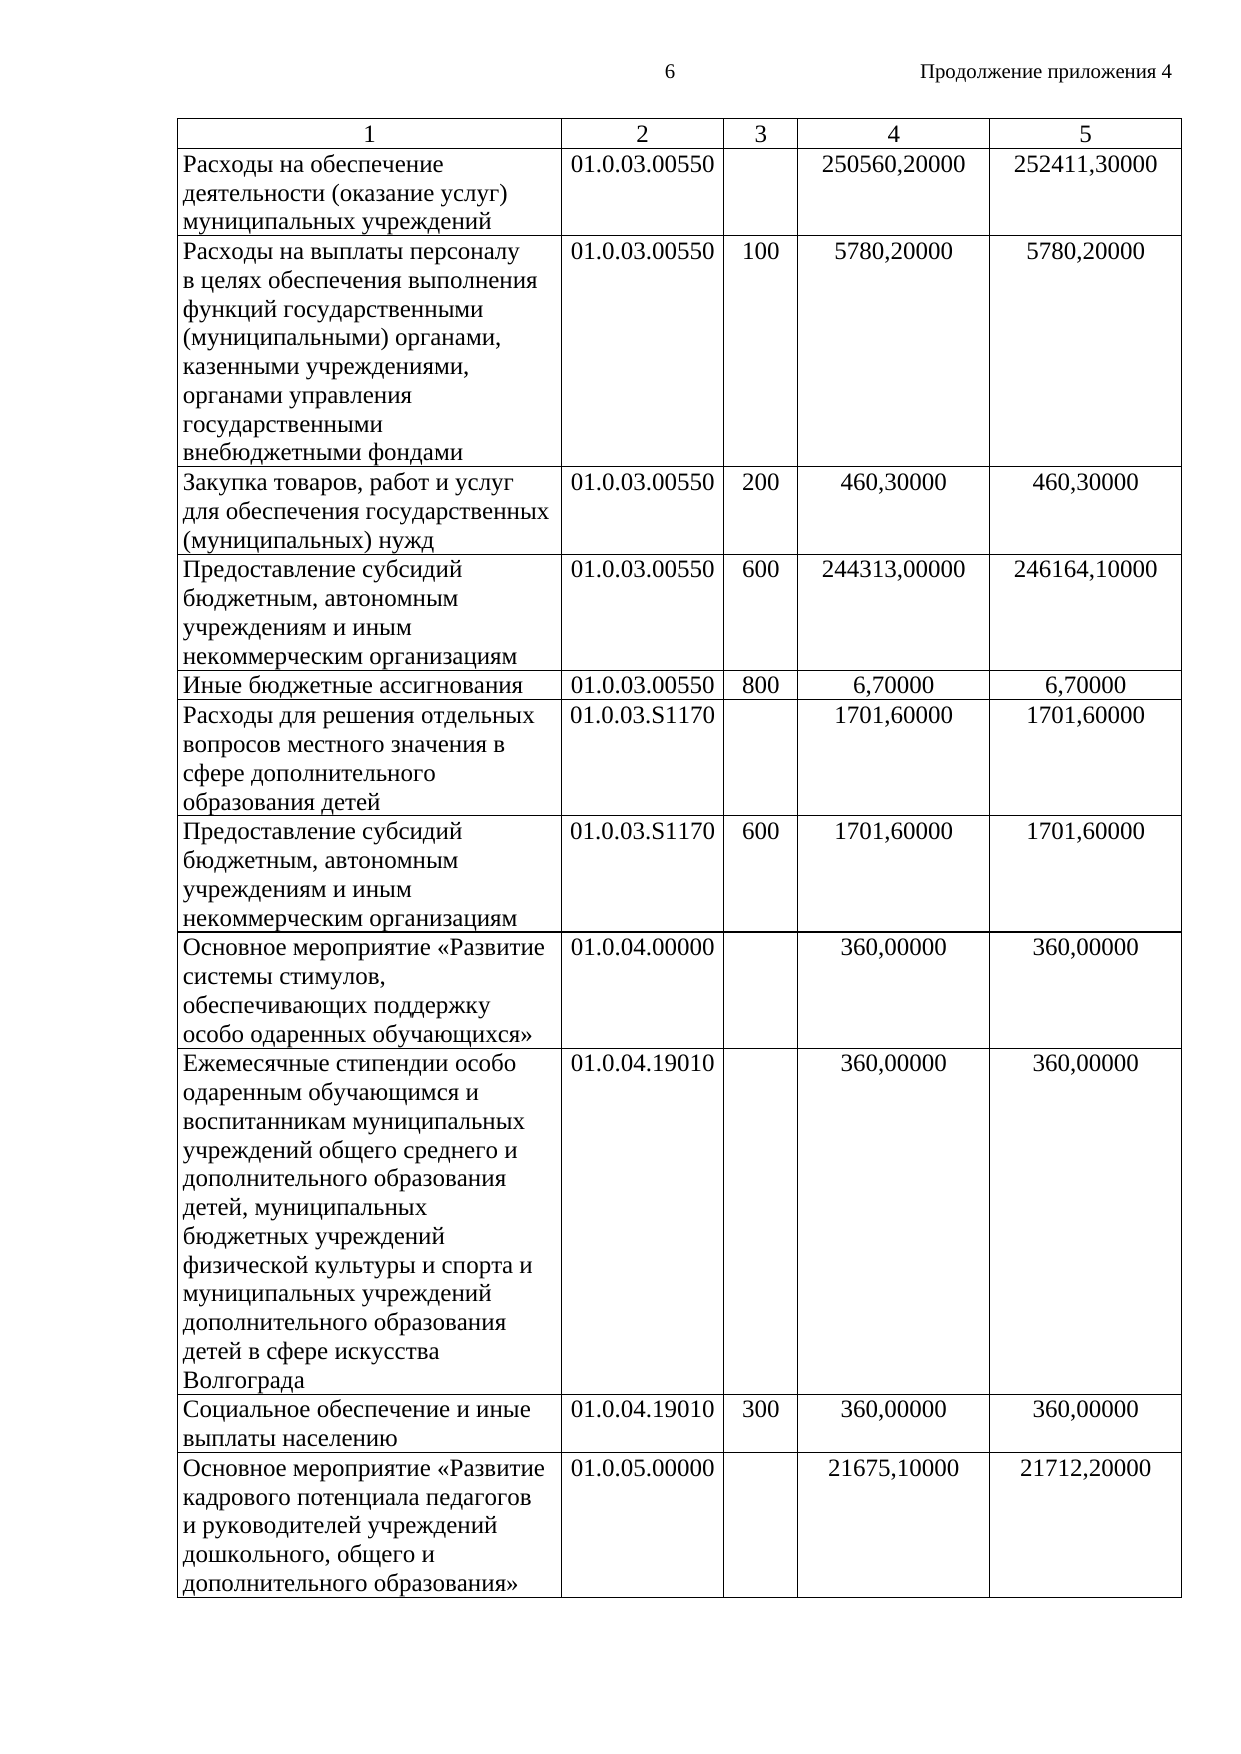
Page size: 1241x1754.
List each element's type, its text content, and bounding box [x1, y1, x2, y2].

table_cell 01.0.05.00000 [562, 1453, 723, 1597]
table_cell 21675,10000 [798, 1453, 989, 1597]
table_cell 01.0.03.00550 [562, 149, 723, 235]
table_cell 360,00000 [798, 933, 989, 1047]
table_cell 1701,60000 [798, 700, 989, 815]
table_cell 360,00000 [798, 1395, 989, 1452]
table_cell 01.0.03.00550 [562, 555, 723, 669]
table_cell 460,30000 [990, 467, 1181, 553]
table_cell Иные бюджетные ассигнования [178, 671, 561, 699]
table_cell 360,00000 [990, 1395, 1181, 1452]
table_cell Закупка товаров, работ и услуг для обеспечения государственных (муниципальных) нужд [178, 467, 561, 553]
table_cell Ежемесячные стипендии особо одаренным обучающимся и воспитанникам муниципальных учреждений общего среднего и дополнительного образования детей, муниципальных бюджетных учреждений физической культуры и спорта и муниципальных учреждений дополнительного образования детей в сфере искусства Волгограда [178, 1049, 561, 1393]
table_cell Предоставление субсидий бюджетным, автономным учреждениям и иным некоммерческим организациям [178, 816, 561, 931]
table_header 2 [562, 119, 723, 148]
table_cell 200 [724, 467, 797, 553]
table_header 3 [724, 119, 797, 148]
table_cell 01.0.03.00550 [562, 671, 723, 699]
table_header 4 [798, 119, 989, 148]
table_cell 21712,20000 [990, 1453, 1181, 1597]
table_cell 600 [724, 816, 797, 931]
table_cell 300 [724, 1395, 797, 1452]
table_cell 252411,30000 [990, 149, 1181, 235]
table_cell 1701,60000 [798, 816, 989, 931]
table_cell 360,00000 [990, 1049, 1181, 1393]
table_cell Расходы на обеспечение деятельности (оказание услуг) муниципальных учреждений [178, 149, 561, 235]
table_cell Расходы для решения отдельных вопросов местного значения в сфере дополнительного образования детей [178, 700, 561, 815]
table_cell 246164,10000 [990, 555, 1181, 669]
table_cell 1701,60000 [990, 816, 1181, 931]
table_cell 600 [724, 555, 797, 669]
table_cell [724, 700, 797, 815]
table_cell 01.0.03.00550 [562, 236, 723, 466]
table_cell [724, 933, 797, 1047]
table_cell 460,30000 [798, 467, 989, 553]
table_cell Расходы на выплаты персоналу в целях обеспечения выполнения функций государственными (муниципальными) органами, казенными учреждениями, органами управления государственными внебюджетными фондами [178, 236, 561, 466]
table_cell 01.0.04.19010 [562, 1395, 723, 1452]
table_cell Основное мероприятие «Развитие системы стимулов, обеспечивающих поддержку особо одаренных обучающихся» [178, 933, 561, 1047]
table_header 5 [990, 119, 1181, 148]
table_cell Предоставление субсидий бюджетным, автономным учреждениям и иным некоммерческим организациям [178, 555, 561, 669]
table_cell Основное мероприятие «Развитие кадрового потенциала педагогов и руководителей учреждений дошкольного, общего и дополнительного образования» [178, 1453, 561, 1597]
table_cell Социальное обеспечение и иные выплаты населению [178, 1395, 561, 1452]
table_cell 01.0.04.00000 [562, 933, 723, 1047]
table_cell [724, 1049, 797, 1393]
table_cell 250560,20000 [798, 149, 989, 235]
table_cell 100 [724, 236, 797, 466]
table_cell 01.0.04.19010 [562, 1049, 723, 1393]
table_cell 800 [724, 671, 797, 699]
table_header 1 [178, 119, 561, 148]
table_cell 5780,20000 [990, 236, 1181, 466]
table_cell 01.0.03.00550 [562, 467, 723, 553]
table_cell 01.0.03.S1170 [562, 816, 723, 931]
table_cell 244313,00000 [798, 555, 989, 669]
table_cell 360,00000 [990, 933, 1181, 1047]
table_cell 01.0.03.S1170 [562, 700, 723, 815]
table_cell [724, 149, 797, 235]
table_cell 6,70000 [798, 671, 989, 699]
table_cell 5780,20000 [798, 236, 989, 466]
table_cell [724, 1453, 797, 1597]
table_cell 6,70000 [990, 671, 1181, 699]
table_cell 1701,60000 [990, 700, 1181, 815]
table_cell 360,00000 [798, 1049, 989, 1393]
